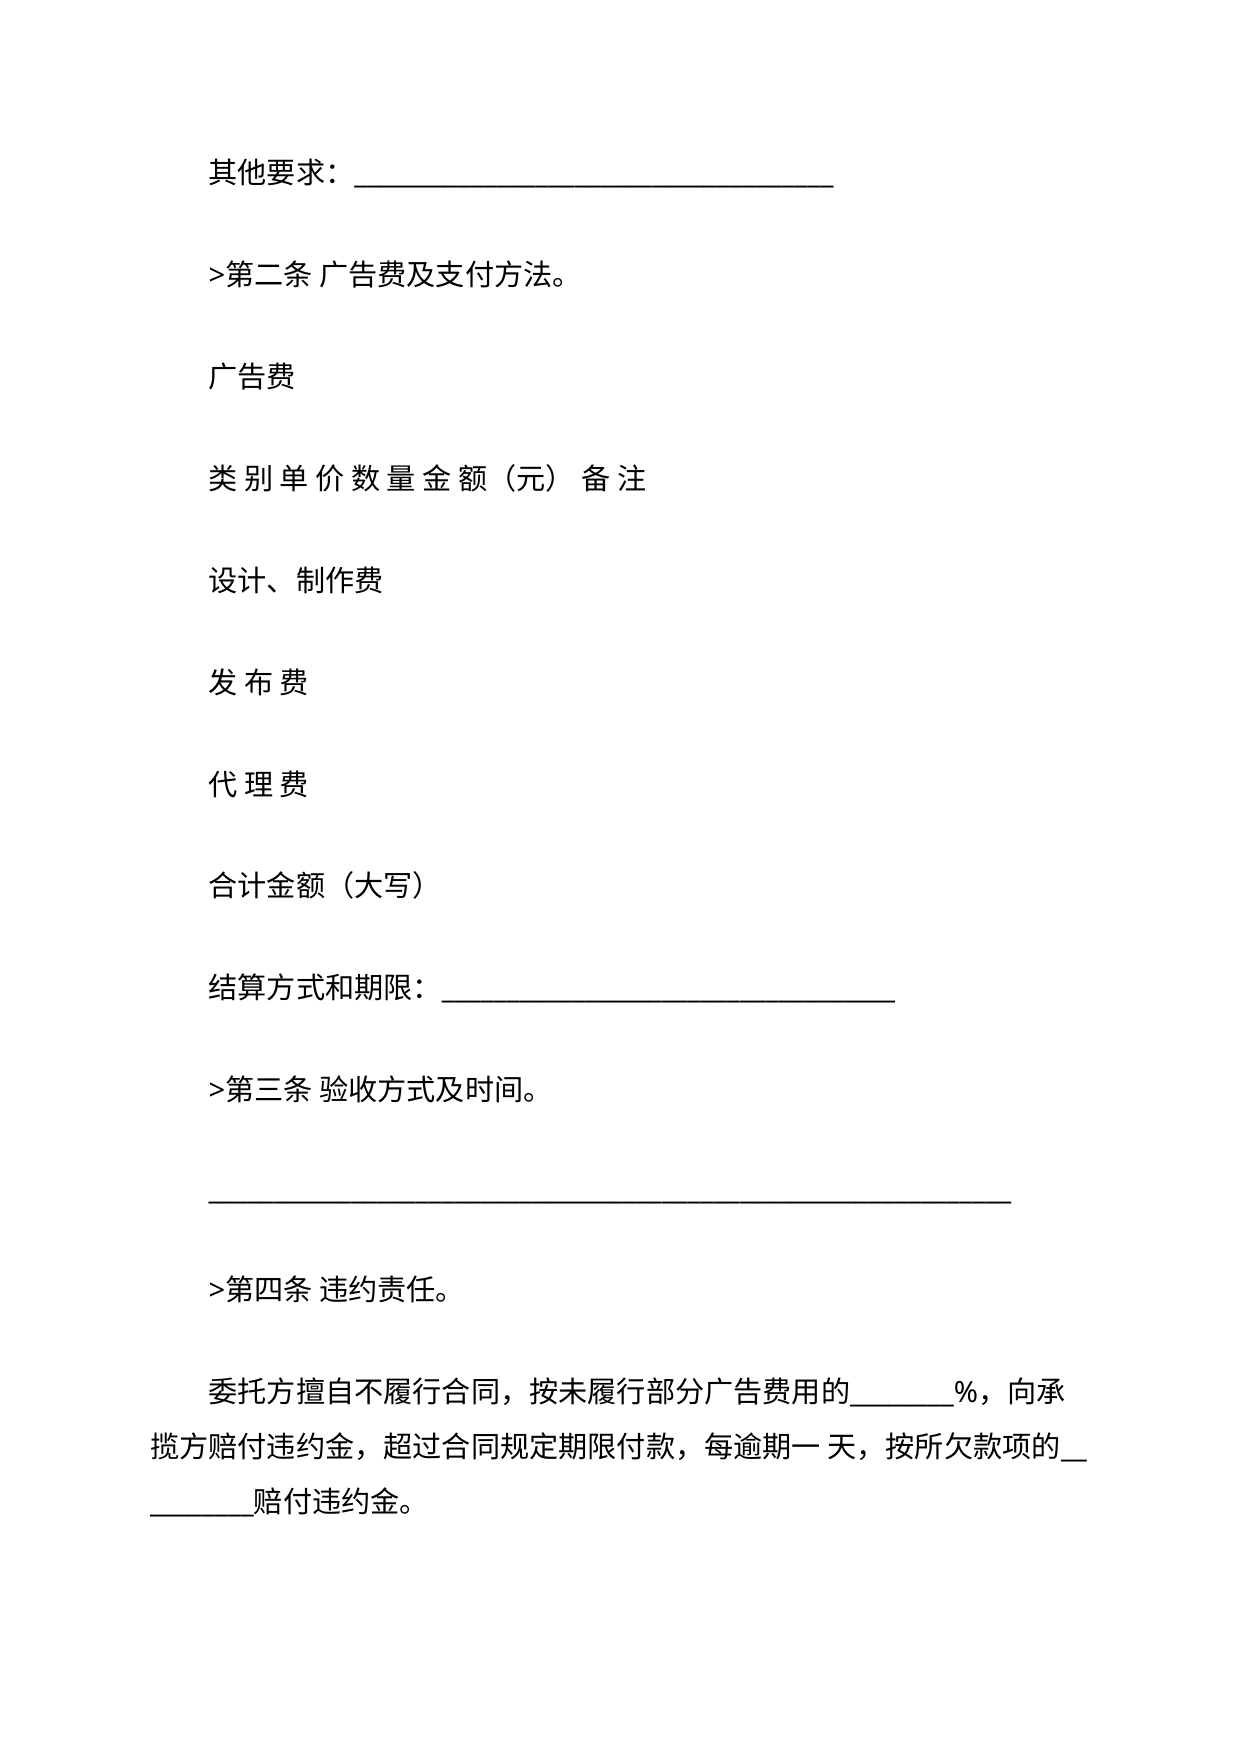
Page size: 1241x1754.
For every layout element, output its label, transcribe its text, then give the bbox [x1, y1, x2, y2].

text 广告费 [150, 354, 1090, 396]
text 结算方式和期限：___________________________________ [150, 964, 1090, 1007]
text 代 理 费 [150, 761, 1090, 803]
text >第四条 违约责任。 [150, 1267, 1090, 1309]
text 委托方擅自不履行合同，按未履行部分广告费用的________%，向承揽方赔付违约金，超过合同规定期限付款，每逾期一 天，按所欠款项的__________赔付违约金。 [150, 1369, 1090, 1521]
text 合计金额（大写） [150, 863, 1090, 905]
text 设计、制作费 [150, 557, 1090, 600]
text >第三条 验收方式及时间。 [150, 1067, 1090, 1109]
text 类 别 单 价 数 量 金 额（元） 备 注 [150, 456, 1090, 498]
text 发 布 费 [150, 659, 1090, 702]
text ______________________________________________________________ [150, 1168, 1090, 1208]
text >第二条 广告费及支付方法。 [150, 252, 1090, 294]
text 其他要求：_____________________________________ [150, 150, 1090, 192]
